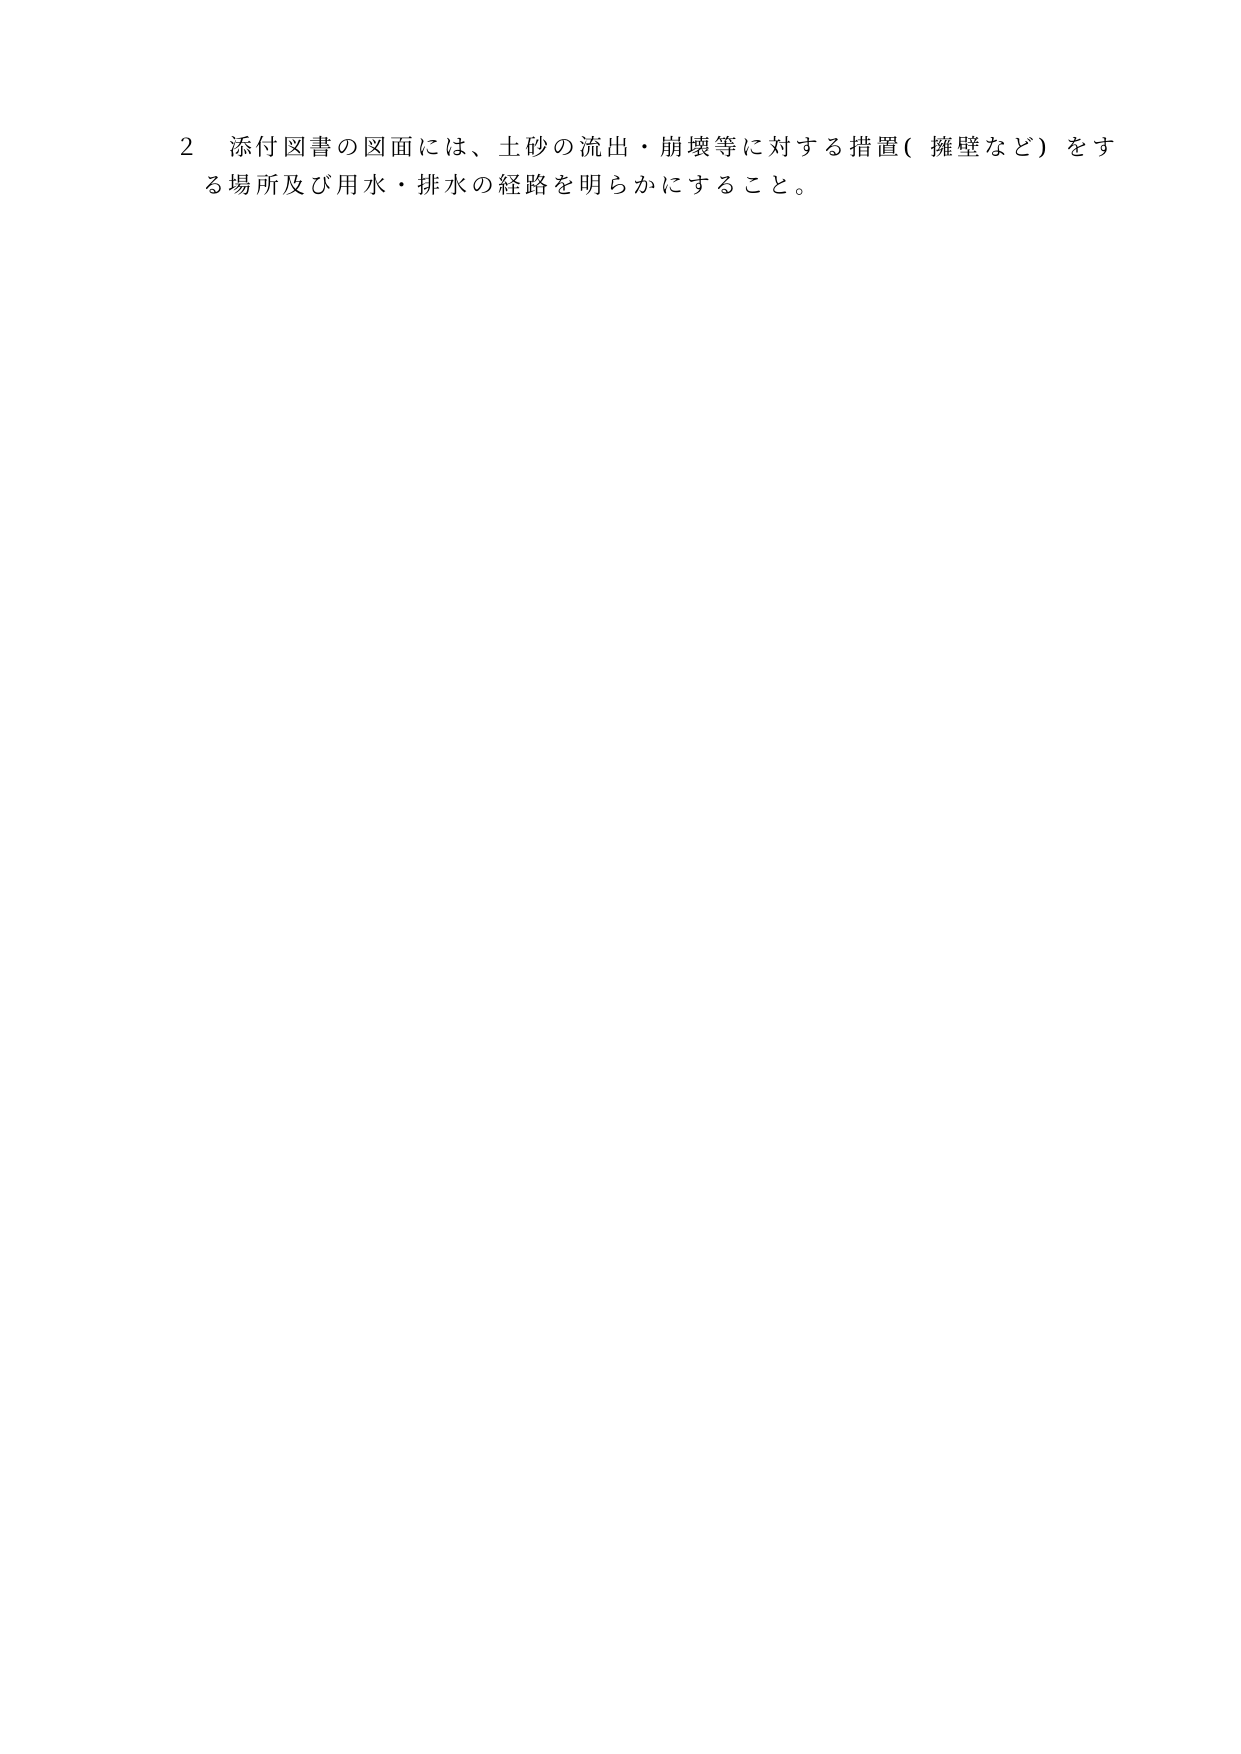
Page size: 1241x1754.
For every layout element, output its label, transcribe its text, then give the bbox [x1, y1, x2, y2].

text ２ 添付図書の図面には、土砂の流出・崩壊等に対する措置(擁壁など)をする場所及び用水・排水の経路を明らかにすること。 [162, 127, 1119, 202]
